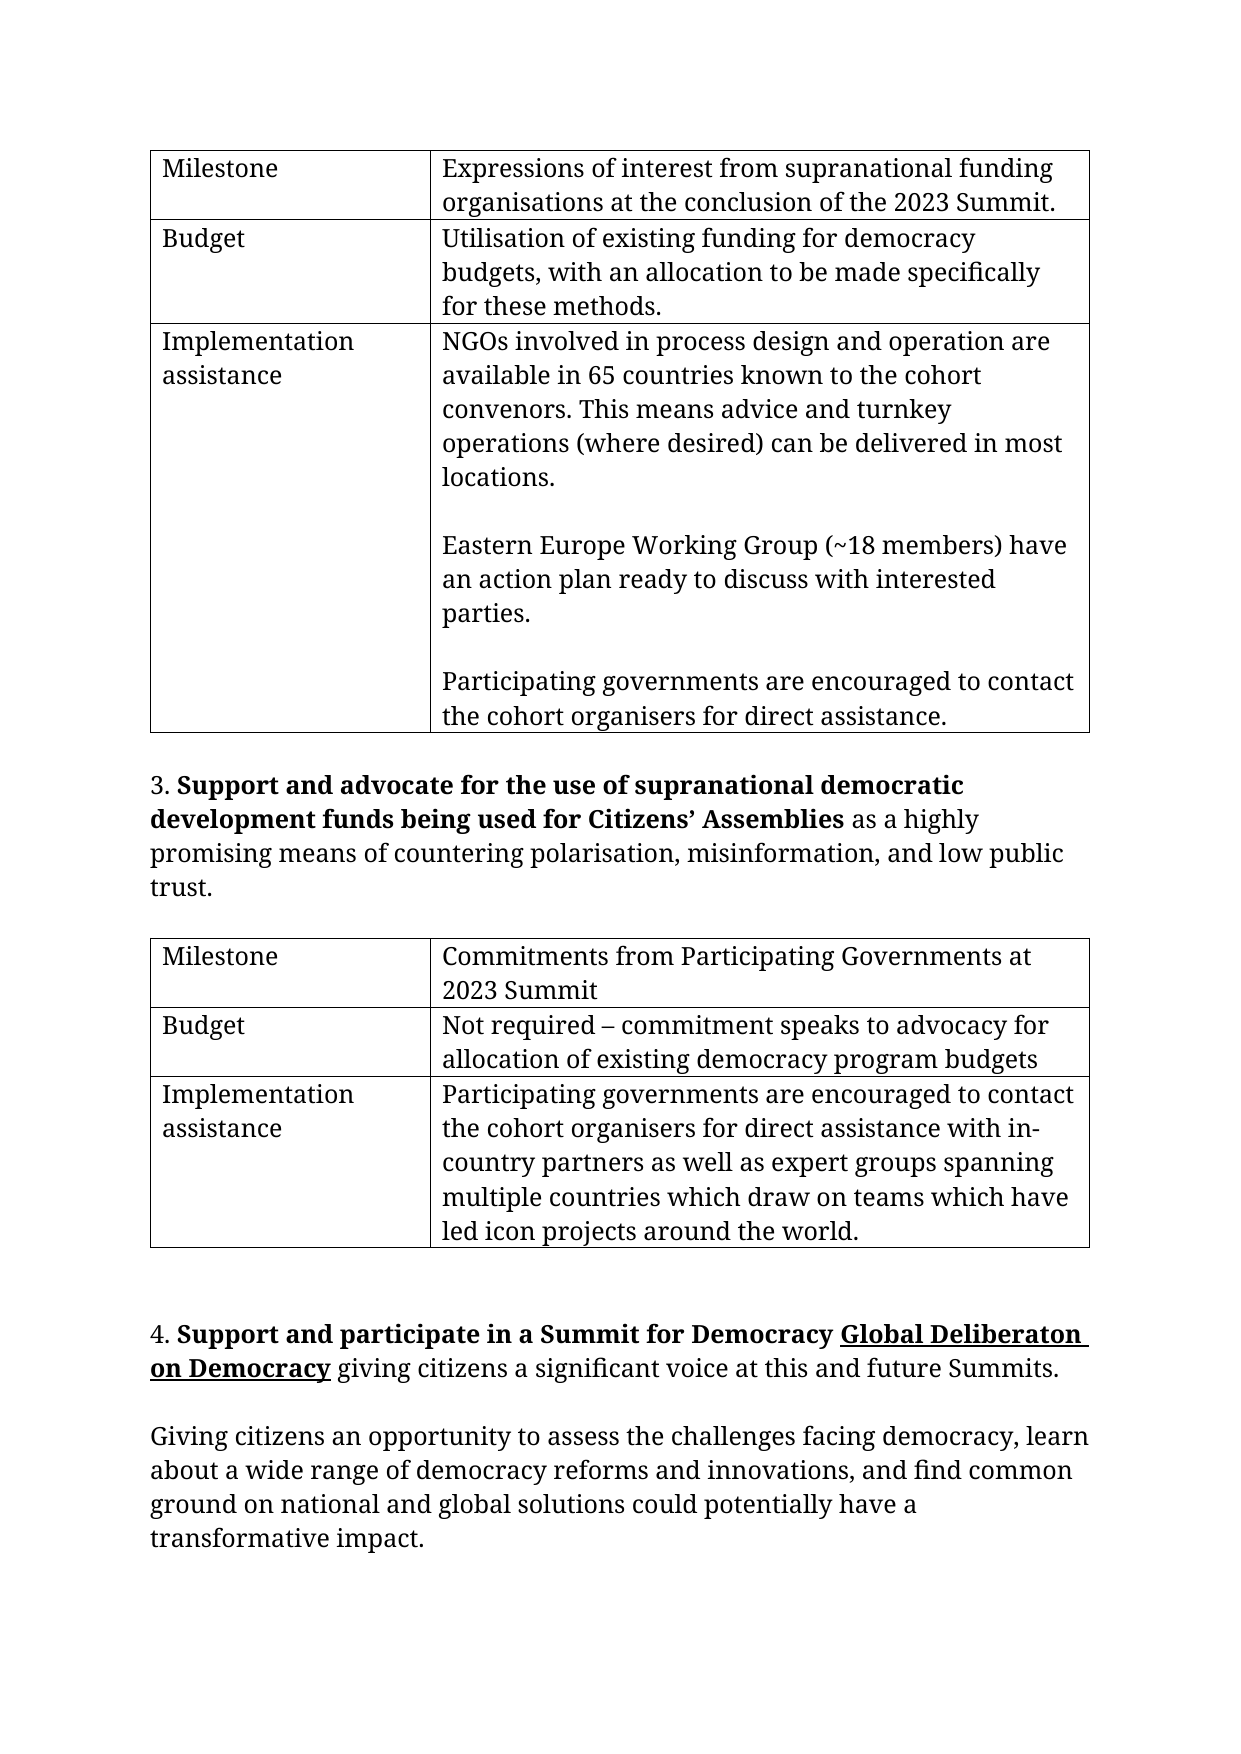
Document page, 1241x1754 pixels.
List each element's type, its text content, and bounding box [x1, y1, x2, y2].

table_cell Implementation assistance [151, 1077, 430, 1247]
table_header Expressions of interest from supranational funding organisations at the conclusion of the 2023 Summit. [431, 151, 1089, 219]
table_cell Not required – commitment speaks to advocacy for allocation of existing democracy program budgets [431, 1008, 1089, 1076]
table_cell Budget [151, 1008, 430, 1076]
table_cell Implementation assistance [151, 324, 430, 732]
table_cell Participating governments are encouraged to contact the cohort organisers for direct assistance with in-country partners as well as expert groups spanning multiple countries which draw on teams which have led icon projects around the world. [431, 1077, 1089, 1247]
text Giving citizens an opportunity to assess the challenges facing democracy, learn about a wide range of democracy reforms and innovations, and find common ground on national and global solutions could potentially have a transformative impact. [150, 1419, 1090, 1555]
table_header Milestone [151, 939, 430, 1007]
table_cell NGOs involved in process design and operation are available in 65 countries known to the cohort convenors. This means advice and turnkey operations (where desired) can be delivered in most locations. Eastern Europe Working Group (~18 members) have an action plan ready to discuss with interested parties. Participating governments are encouraged to contact the cohort organisers for direct assistance. [431, 324, 1089, 732]
table_header Commitments from Participating Governments at 2023 Summit [431, 939, 1089, 1007]
table_header Milestone [151, 151, 430, 219]
table_cell Budget [151, 220, 430, 322]
text 3. Support and advocate for the use of supranational democratic development funds being used for Citizens’ Assemblies as a highly promising means of countering polarisation, misinformation, and low public trust. [150, 767, 1090, 903]
table_cell Utilisation of existing funding for democracy budgets, with an allocation to be made specifically for these methods. [431, 220, 1089, 322]
text 4. Support and participate in a Summit for Democracy Global Deliberaton on Democracy giving citizens a significant voice at this and future Summits. [150, 1316, 1090, 1384]
